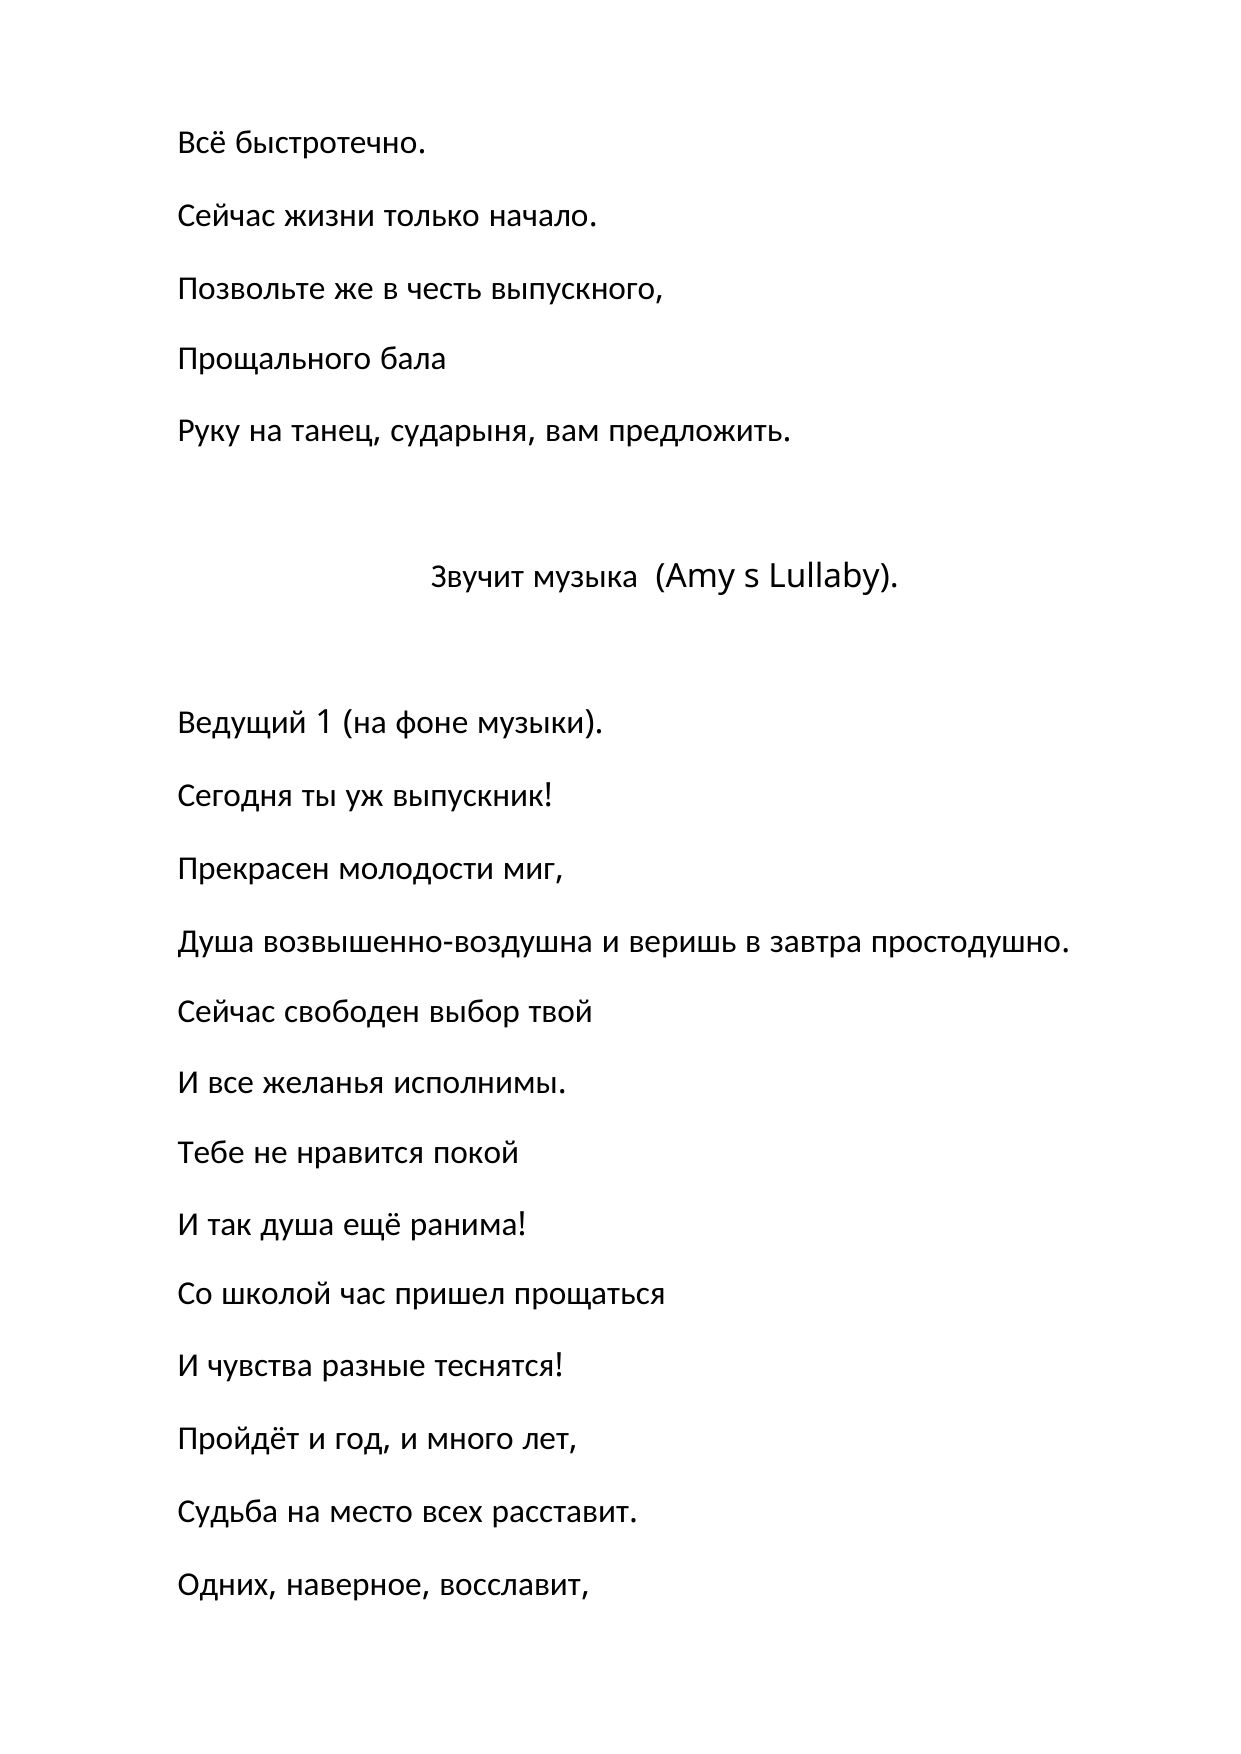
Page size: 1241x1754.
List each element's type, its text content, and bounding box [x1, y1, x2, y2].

text Тебе не нравится покой [177, 1131, 1152, 1172]
text Всё быстротечно. [177, 118, 1152, 163]
text Прощального бала [177, 337, 1152, 378]
text Звучит музыка (Amy s Lullaby). [177, 552, 1152, 597]
text Судьба на место всех расставит. [177, 1487, 1152, 1532]
text И так душа ещё ранима! [177, 1199, 1152, 1245]
text Ведущий 1 (на фоне музыки). [177, 698, 1152, 743]
text Сегодня ты уж выпускник! [177, 771, 1152, 816]
text Со школой час пришел прощаться [177, 1272, 1152, 1313]
text Руку на танец, сударыня, вам предложить. [177, 406, 1152, 451]
text Сейчас жизни только начало. [177, 191, 1152, 237]
text Одних, наверное, восславит, [177, 1560, 1152, 1605]
text Прекрасен молодости миг, [177, 844, 1152, 889]
text Пройдёт и год, и много лет, [177, 1414, 1152, 1459]
text Позвольте же в честь выпускного, [177, 264, 1152, 309]
text Душа возвышенно-воздушна и веришь в завтра простодушно. [177, 917, 1152, 962]
text И все желанья исполнимы. [177, 1058, 1152, 1103]
text И чувства разные теснятся! [177, 1341, 1152, 1386]
text Сейчас свободен выбор твой [177, 990, 1152, 1030]
